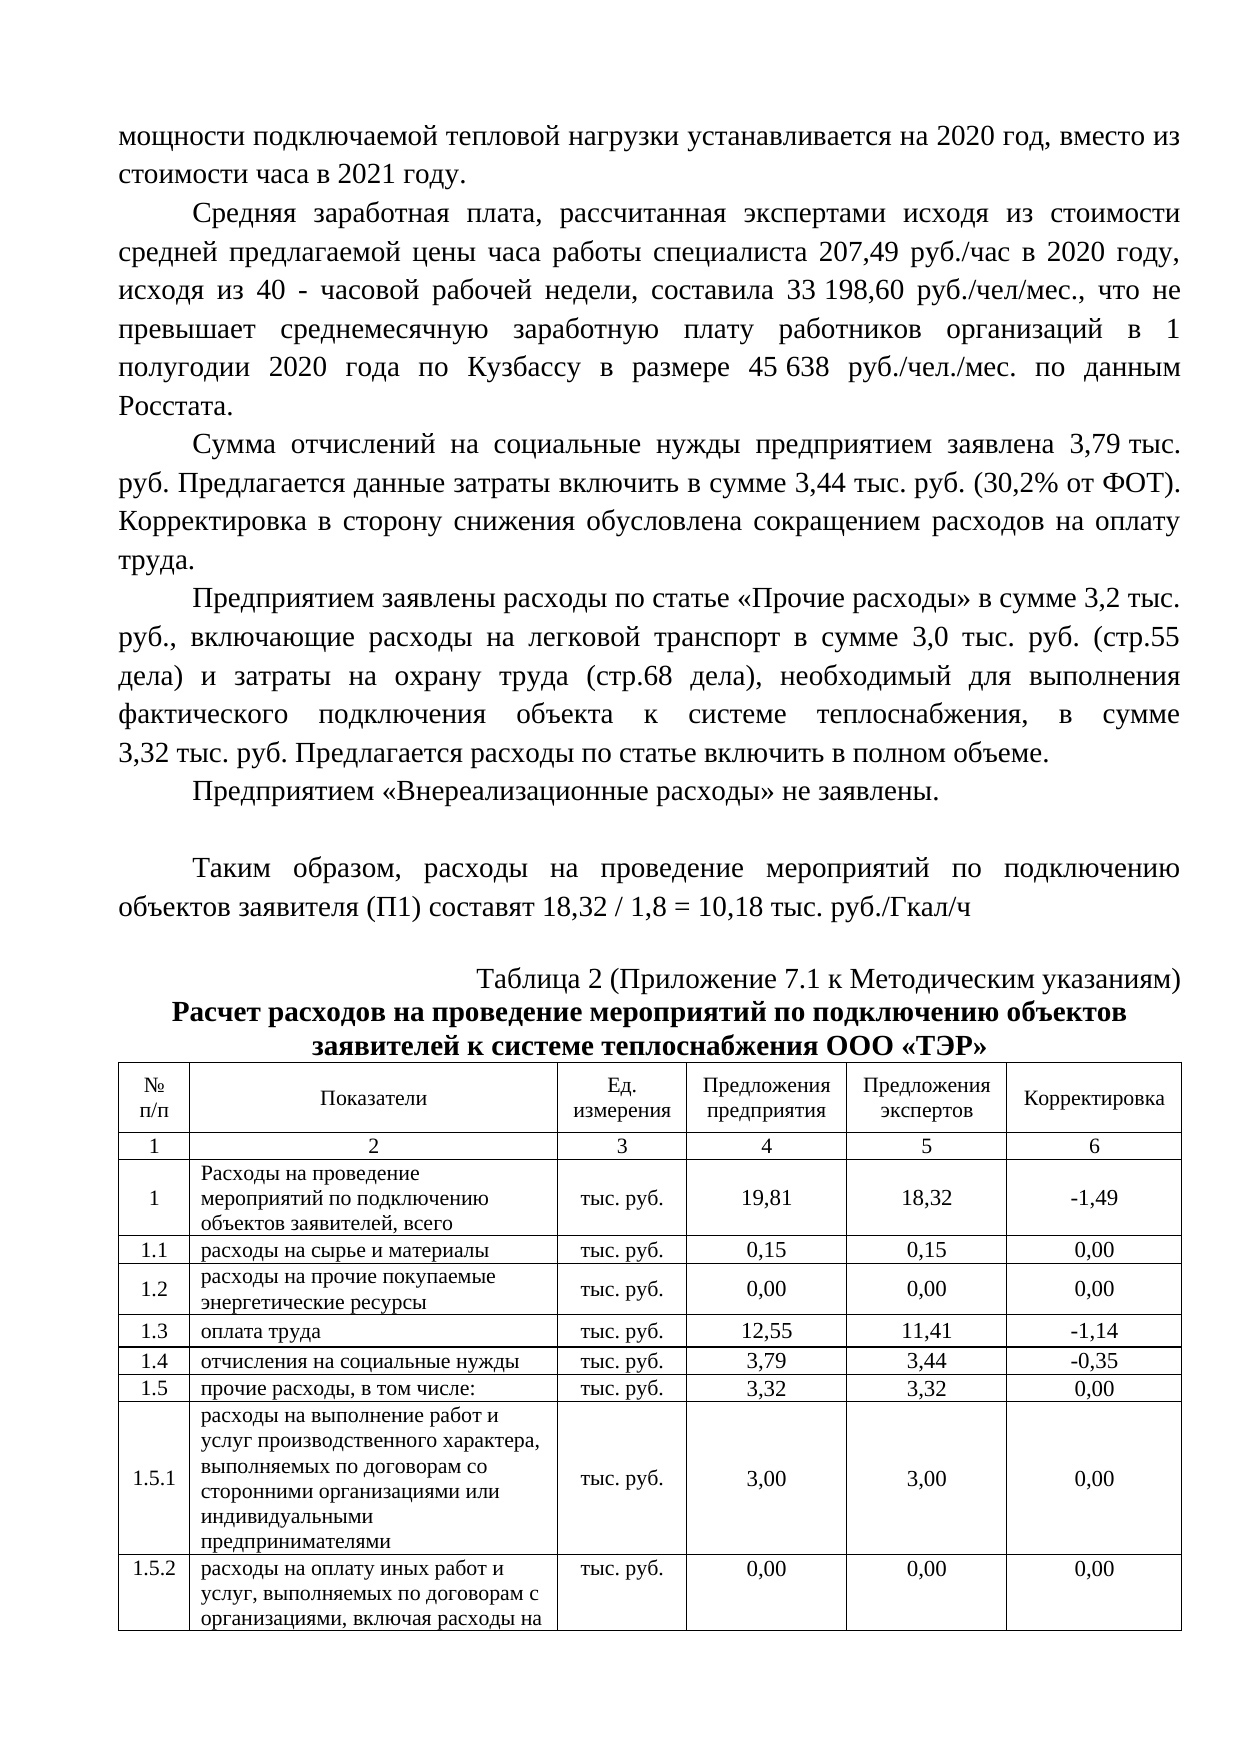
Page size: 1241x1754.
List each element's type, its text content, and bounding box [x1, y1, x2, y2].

table_cell 6 [1007, 1133, 1181, 1158]
text Предприятием «Внереализационные расходы» не заявлены. [118, 773, 1181, 807]
table_cell 0,00 [687, 1264, 846, 1314]
text Таблица 2 (Приложение 7.1 к Методическим указаниям) [118, 961, 1181, 994]
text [118, 118, 1181, 190]
table_cell 1.5 [119, 1375, 189, 1401]
table_cell 0,00 [847, 1555, 1006, 1630]
table_cell прочие расходы, в том числе: [190, 1375, 557, 1401]
table_cell 3,00 [687, 1402, 846, 1553]
table_cell 1.5.2 [119, 1555, 189, 1630]
table_cell 19,81 [687, 1160, 846, 1235]
table_cell 3,79 [687, 1348, 846, 1374]
table_cell 3,32 [847, 1375, 1006, 1401]
table_cell 3,32 [687, 1375, 846, 1401]
table_cell -0,35 [1007, 1348, 1181, 1374]
table_header Предложения предприятия [687, 1063, 846, 1132]
table_cell 18,32 [847, 1160, 1006, 1235]
table_cell 1.2 [119, 1264, 189, 1314]
table_cell тыс. руб. [558, 1348, 686, 1374]
table_cell -1,14 [1007, 1315, 1181, 1346]
table_cell 11,41 [847, 1315, 1006, 1346]
text Расчет расходов на проведение мероприятий по подключению объектов заявителей к системе теплоснабжения ООО «ТЭР» [118, 994, 1181, 1062]
table_cell 12,55 [687, 1315, 846, 1346]
text Сумма отчислений на социальные нужды предприятием заявлена 3,79 тыс. руб. Предлагается данные затраты включить в сумме 3,44 тыс. руб. (30,2% от ФОТ). Корректировка в сторону снижения обусловлена сокращением расходов на оплату труда. [118, 426, 1181, 576]
table_cell 0,00 [1007, 1375, 1181, 1401]
table_cell 1 [119, 1133, 189, 1158]
table_header Ед. измерения [558, 1063, 686, 1132]
table_cell отчисления на социальные нужды [190, 1348, 557, 1374]
table_cell тыс. руб. [558, 1160, 686, 1235]
table_cell тыс. руб. [558, 1236, 686, 1262]
table_cell 0,00 [687, 1555, 846, 1630]
table_cell 3,00 [847, 1402, 1006, 1553]
table_cell 3 [558, 1133, 686, 1158]
table_cell 0,00 [1007, 1555, 1181, 1630]
table_cell расходы на сырье и материалы [190, 1236, 557, 1262]
table_cell 0,00 [847, 1264, 1006, 1314]
table_cell тыс. руб. [558, 1264, 686, 1314]
text Средняя заработная плата, рассчитанная экспертами исходя из стоимости средней предлагаемой цены часа работы специалиста 207,49 руб./час в 2020 году, исходя из 40 - часовой рабочей недели, составила 33 198,60 руб./чел/мес., что не превышает среднемесячную заработную плату работников организаций в 1 полугодии 2020 года по Кузбассу в размере 45 638 руб./чел./мес. по данным Росстата. [118, 195, 1181, 421]
table_cell 1.1 [119, 1236, 189, 1262]
table_cell тыс. руб. [558, 1375, 686, 1401]
table_cell 1.3 [119, 1315, 189, 1346]
table_cell 3,44 [847, 1348, 1006, 1374]
table_cell тыс. руб. [558, 1315, 686, 1346]
table_cell 0,15 [687, 1236, 846, 1262]
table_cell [190, 1555, 557, 1630]
table_header Показатели [190, 1063, 557, 1132]
table_cell расходы на выполнение работ и услуг производственного характера, выполняемых по договорам со сторонними организациями или индивидуальными предпринимателями [190, 1402, 557, 1553]
table_cell 0,00 [1007, 1264, 1181, 1314]
table_cell -1,49 [1007, 1160, 1181, 1235]
table_cell тыс. руб. [558, 1402, 686, 1553]
table_cell оплата труда [190, 1315, 557, 1346]
table_header Корректировка [1007, 1063, 1181, 1132]
table_cell тыс. руб. [558, 1555, 686, 1630]
table_cell 5 [847, 1133, 1006, 1158]
text Таким образом, расходы на проведение мероприятий по подключению объектов заявителя (П1) составят 18,32 / 1,8 = 10,18 тыс. руб./Гкал/ч [118, 850, 1181, 922]
table_cell 0,15 [847, 1236, 1006, 1262]
table_header № п/п [119, 1063, 189, 1132]
table_cell 1 [119, 1160, 189, 1235]
text Предприятием заявлены расходы по статье «Прочие расходы» в сумме 3,2 тыс. руб., включающие расходы на легковой транспорт в сумме 3,0 тыс. руб. (стр.55 дела) и затраты на охрану труда (стр.68 дела), необходимый для выполнения фактического подключения объекта к системе теплоснабжения, в сумме 3,32 тыс. руб. Предлагается расходы по статье включить в полном объеме. [118, 581, 1181, 768]
table_cell 4 [687, 1133, 846, 1158]
table_cell Расходы на проведение мероприятий по подключению объектов заявителей, всего [190, 1160, 557, 1235]
table_header Предложения экспертов [847, 1063, 1006, 1132]
table_cell расходы на прочие покупаемые энергетические ресурсы [190, 1264, 557, 1314]
table_cell 0,00 [1007, 1402, 1181, 1553]
table_cell 0,00 [1007, 1236, 1181, 1262]
table_cell 2 [190, 1133, 557, 1158]
table_cell 1.4 [119, 1348, 189, 1374]
table_cell 1.5.1 [119, 1402, 189, 1553]
